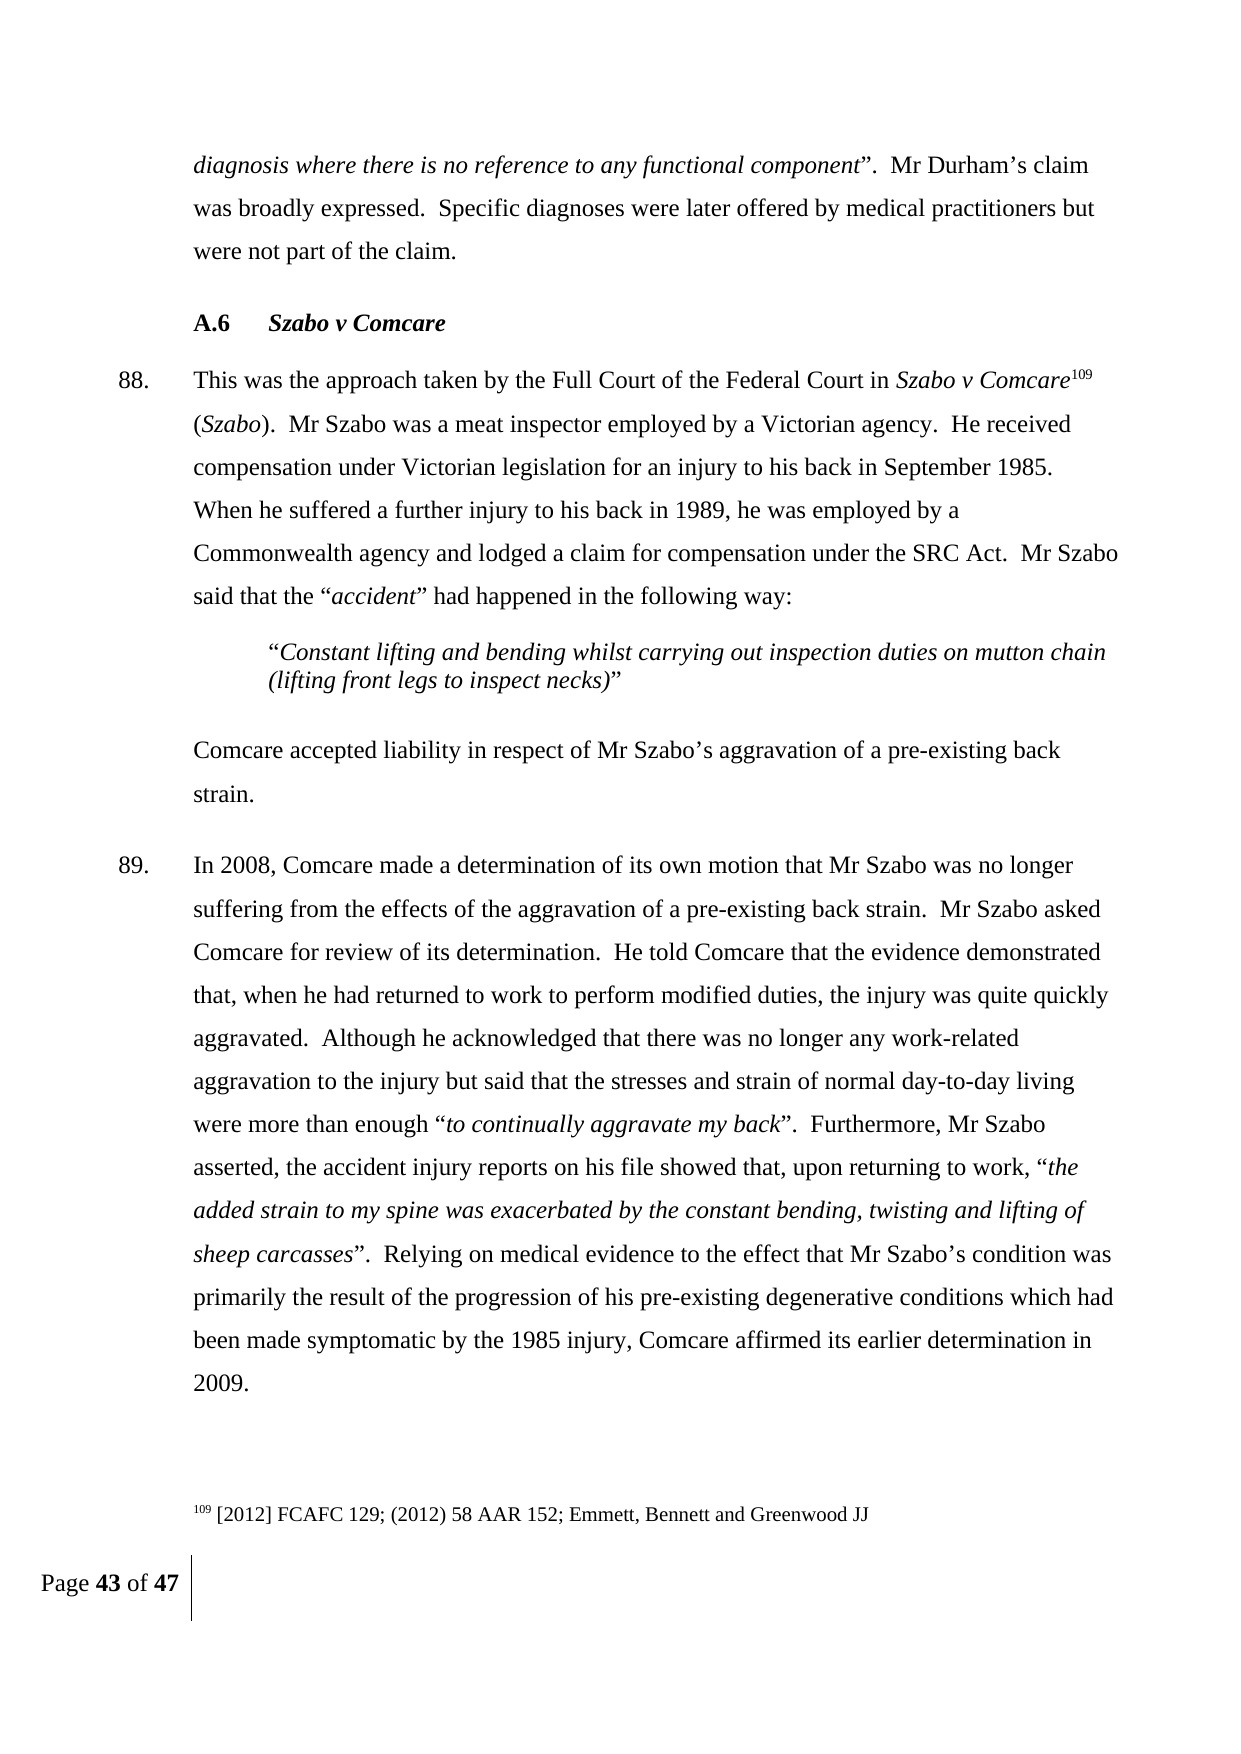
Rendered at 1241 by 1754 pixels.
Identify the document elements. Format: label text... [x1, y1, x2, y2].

text 88. This was the approach taken by the Full Court of the Federal Court in Szabo v Comcare (Szabo). Mr Szabo was a meat inspector employed by a Victorian agency. He received compensation under Victorian legislation for an injury to his back in September 1985. When he suffered a further injury to his back in 1989, he was employed by a Commonwealth agency and lodged a claim for compensation under the SRC Act. Mr Szabo said that the “accident” had happened in the following way: [118, 366, 1122, 610]
text A.6 Szabo v Comcare [193, 308, 1122, 337]
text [118, 150, 1122, 265]
text “Constant lifting and bending whilst carrying out inspection duties on mutton chain (lifting front legs to inspect necks)” [268, 637, 1122, 694]
text Comcare accepted liability in respect of Mr Szabo’s aggravation of a pre-existing back strain. [118, 736, 1122, 807]
text 89. In 2008, Comcare made a determination of its own motion that Mr Szabo was no longer suffering from the effects of the aggravation of a pre-existing back strain. Mr Szabo asked Comcare for review of its determination. He told Comcare that the evidence demonstrated that, when he had returned to work to perform modified duties, the injury was quite quickly aggravated. Although he acknowledged that there was no longer any work-related aggravation to the injury but said that the stresses and strain of normal day-to-day living were more than enough “to continually aggravate my back”. Furthermore, Mr Szabo asserted, the accident injury reports on his file showed that, upon returning to work, “the added strain to my spine was exacerbated by the constant bending, twisting and lifting of sheep carcasses”. Relying on medical evidence to the effect that Mr Szabo’s condition was primarily the result of the progression of his pre-existing degenerative conditions which had been made symptomatic by the 1985 injury, Comcare affirmed its earlier determination in 2009. [118, 851, 1122, 1397]
